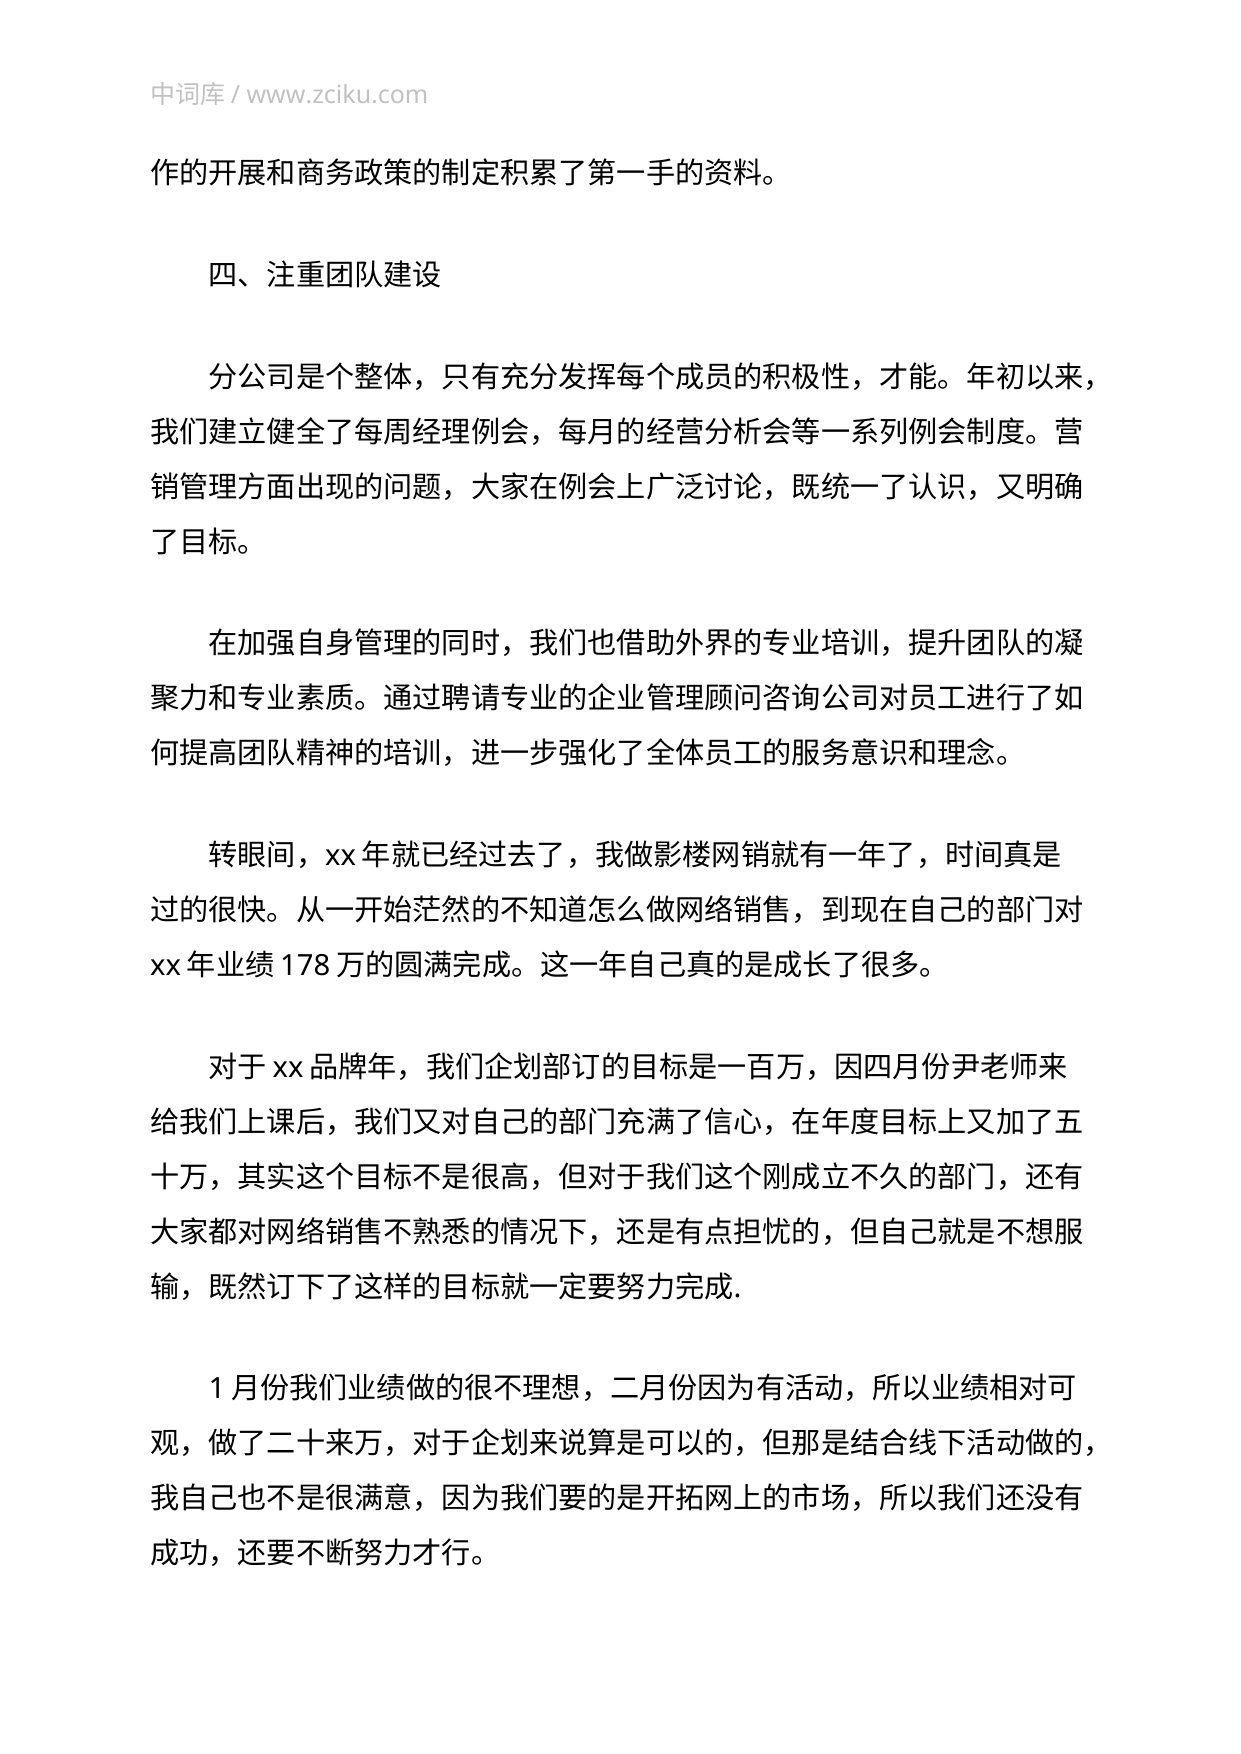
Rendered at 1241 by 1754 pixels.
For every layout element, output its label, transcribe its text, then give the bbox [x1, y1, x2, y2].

text 四、注重团队建设 [150, 252, 1090, 294]
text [150, 150, 1090, 192]
text 转眼间，xx年就已经过去了，我做影楼网销就有一年了，时间真是过的很快。从一开始茫然的不知道怎么做网络销售，到现在自己的部门对xx年业绩178万的圆满完成。这一年自己真的是成长了很多。 [150, 832, 1090, 984]
text 在加强自身管理的同时，我们也借助外界的专业培训，提升团队的凝聚力和专业素质。通过聘请专业的企业管理顾问咨询公司对员工进行了如何提高团队精神的培训，进一步强化了全体员工的服务意识和理念。 [150, 620, 1090, 772]
text 对于xx品牌年，我们企划部订的目标是一百万，因四月份尹老师来给我们上课后，我们又对自己的部门充满了信心，在年度目标上又加了五十万，其实这个目标不是很高，但对于我们这个刚成立不久的部门，还有大家都对网络销售不熟悉的情况下，还是有点担忧的，但自己就是不想服输，既然订下了这样的目标就一定要努力完成. [150, 1043, 1090, 1306]
text 1月份我们业绩做的很不理想，二月份因为有活动，所以业绩相对可观，做了二十来万，对于企划来说算是可以的，但那是结合线下活动做的，我自己也不是很满意，因为我们要的是开拓网上的市场，所以我们还没有成功，还要不断努力才行。 [150, 1365, 1090, 1572]
text 分公司是个整体，只有充分发挥每个成员的积极性，才能。年初以来，我们建立健全了每周经理例会，每月的经营分析会等一系列例会制度。营销管理方面出现的问题，大家在例会上广泛讨论，既统一了认识，又明确了目标。 [150, 353, 1090, 561]
